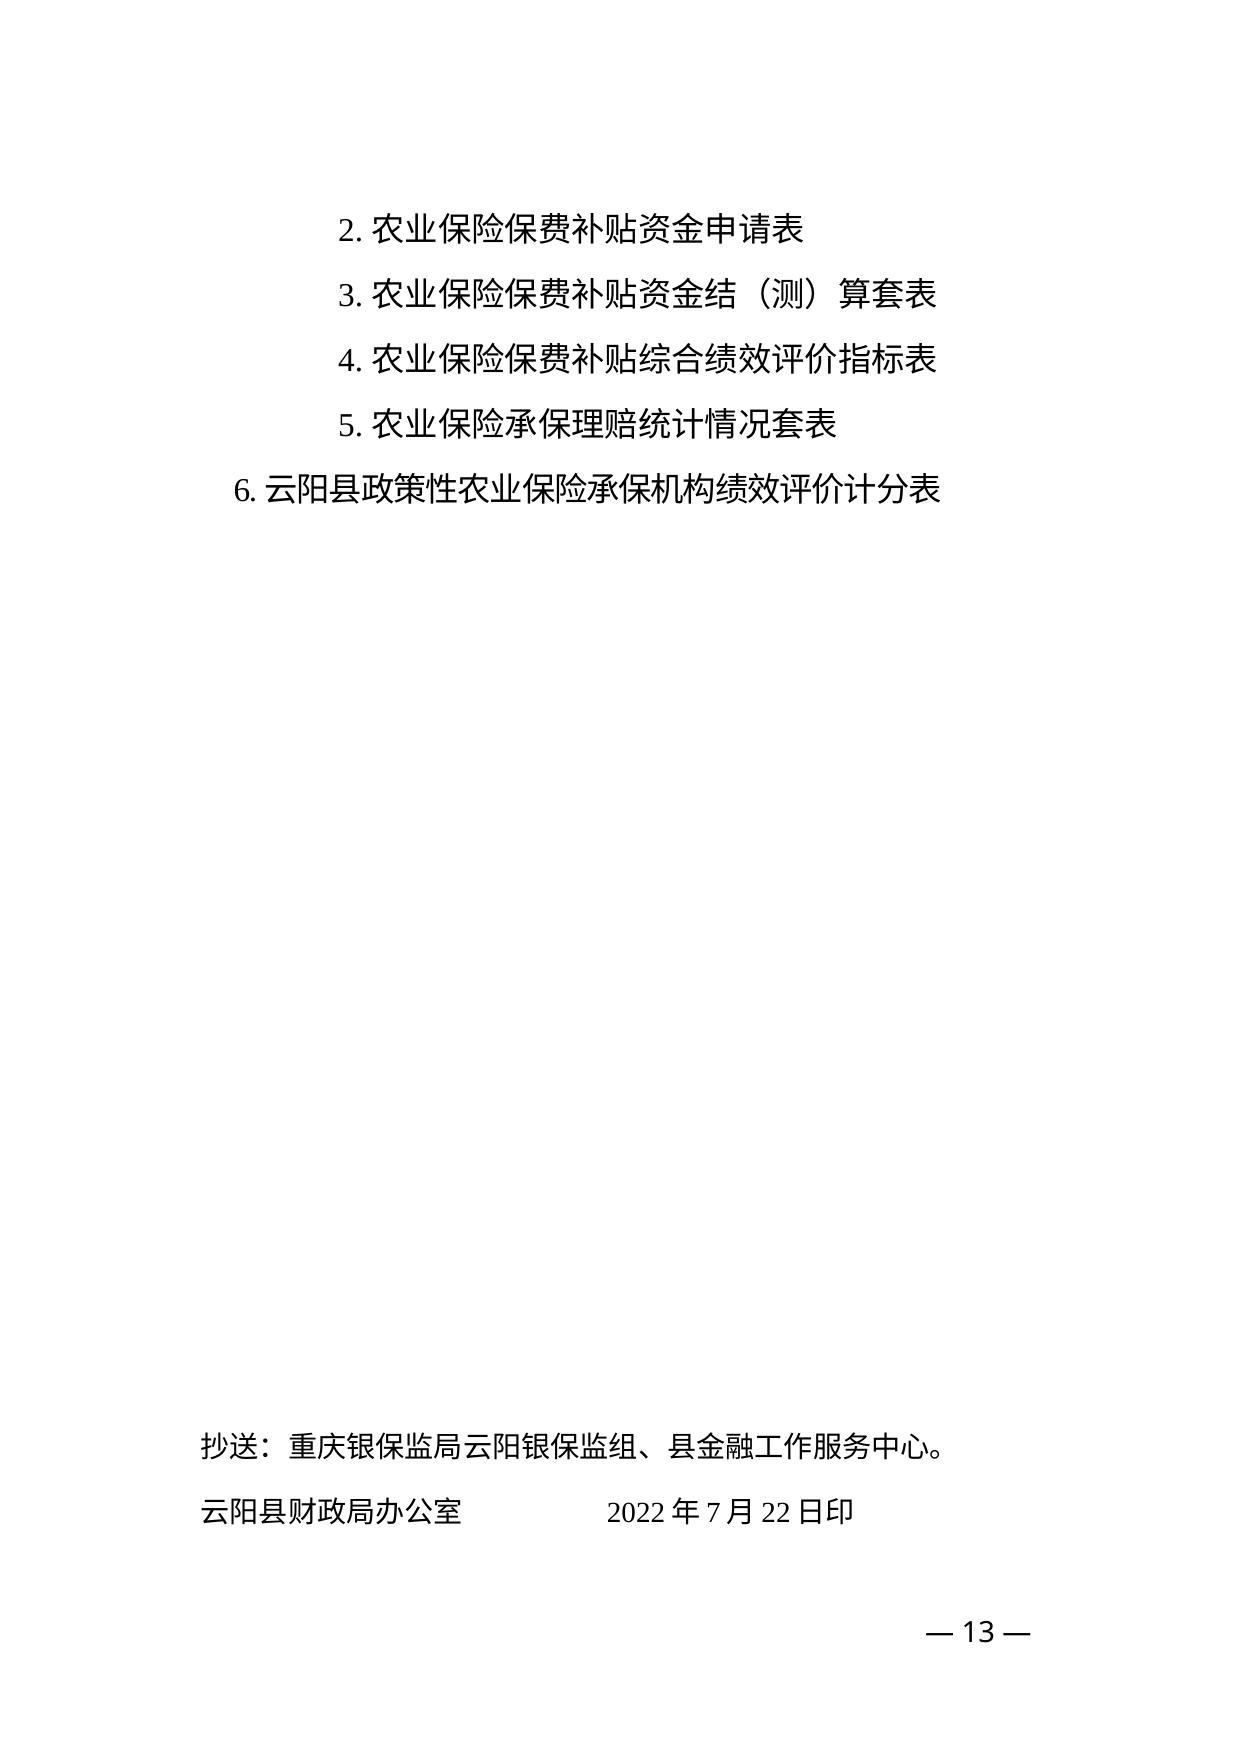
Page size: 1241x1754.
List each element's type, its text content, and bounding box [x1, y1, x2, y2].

list 农业保险保费补贴资金结（测）算套表 [171, 259, 1069, 324]
list 农业保险保费补贴综合绩效评价指标表 [171, 324, 1069, 389]
list 农业保险承保理赔统计情况套表 [171, 389, 1069, 454]
text 抄送：重庆银保监局云阳银保监组、县金融工作服务中心。 [171, 1412, 1001, 1477]
list 6. 云阳县政策性农业保险承保机构绩效评价计分表 [171, 454, 1069, 519]
text 云阳县财政局办公室 2022年7月22日印 [171, 1477, 1069, 1542]
list 农业保险保费补贴资金申请表 [171, 194, 1069, 259]
